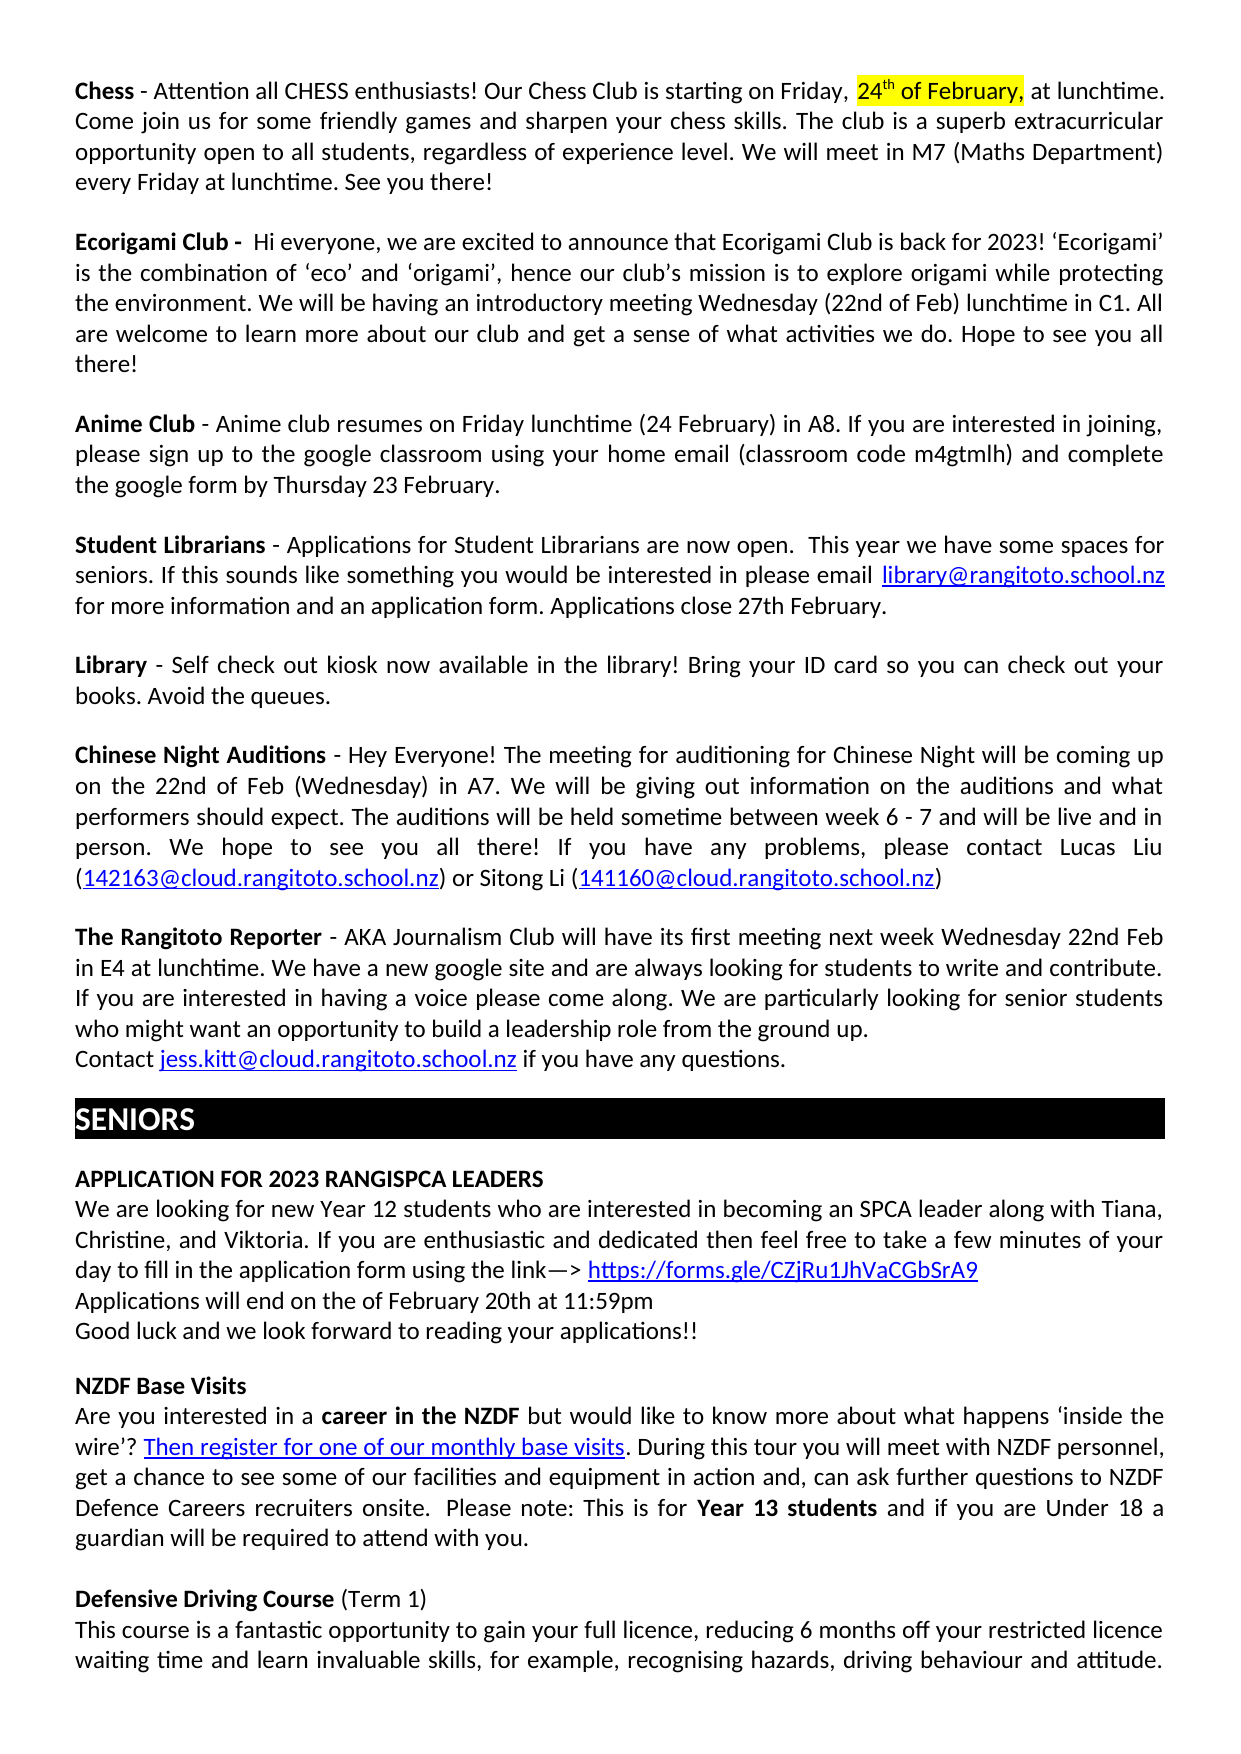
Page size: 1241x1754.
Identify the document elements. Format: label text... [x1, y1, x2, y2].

text Good luck and we look forward to reading your applications!! [75, 1315, 1165, 1346]
text Are you interested in a career in the NZDF but would like to know more about what happens ‘inside the wire’? Then register for one of our monthly base visits. During this tour you will meet with NZDF personnel, get a chance to see some of our facilities and equipment in action and, can ask further questions to NZDF Defence Careers recruiters onsite. Please note: This is for Year 13 students and if you are Under 18 a guardian will be required to attend with you. [75, 1400, 1165, 1553]
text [75, 1614, 1165, 1675]
text Student Librarians - Applications for Student Librarians are now open. This year we have some spaces for seniors. If this sounds like something you would be interested in please email library@rangitoto.school.nz for more information and an application form. Applications close 27th February. [75, 529, 1165, 620]
text Chess - Attention all CHESS enthusiasts! Our Chess Club is starting on Friday, 24th of February, at lunchtime. Come join us for some friendly games and sharpen your chess skills. The club is a superb extracurricular opportunity open to all students, regardless of experience level. We will meet in M7 (Maths Department) every Friday at lunchtime. See you there! [75, 75, 1165, 197]
text We are looking for new Year 12 students who are interested in becoming an SPCA leader along with Tiana, Christine, and Viktoria. If you are enthusiastic and dedicated then feel free to take a few minutes of your day to fill in the application form using the link—> https://forms.gle/CZjRu1JhVaCGbSrA9 [75, 1193, 1165, 1285]
text Ecorigami Club - Hi everyone, we are excited to announce that Ecorigami Club is back for 2023! ‘Ecorigami’ is the combination of ‘eco’ and ‘origami’, hence our club’s mission is to explore origami while protecting the environment. We will be having an introductory meeting Wednesday (22nd of Feb) lunchtime in C1. All are welcome to learn more about our club and get a sense of what activities we do. Hope to see you all there! [75, 226, 1165, 379]
text Anime Club - Anime club resumes on Friday lunchtime (24 February) in A8. If you are interested in joining, please sign up to the google classroom using your home email (classroom code m4gtmlh) and complete the google form by Thursday 23 February. [75, 408, 1165, 499]
text Contact jess.kitt@cloud.rangitoto.school.nz if you have any questions. [75, 1043, 1165, 1074]
text Chinese Night Auditions - Hey Everyone! The meeting for auditioning for Chinese Night will be coming up on the 22nd of Feb (Wednesday) in A7. We will be giving out information on the auditions and what performers should expect. The auditions will be held sometime between week 6 - 7 and will be live and in person. We hope to see you all there! If you have any problems, please contact Lucas Liu (142163@cloud.rangitoto.school.nz) or Sitong Li (141160@cloud.rangitoto.school.nz) [75, 740, 1165, 892]
text Defensive Driving Course (Term 1) [75, 1583, 1165, 1614]
text Applications will end on the of February 20th at 11:59pm [75, 1285, 1165, 1315]
subtitle SENIORS [75, 1098, 1165, 1139]
text The Rangitoto Reporter - AKA Journalism Club will have its first meeting next week Wednesday 22nd Feb in E4 at lunchtime. We have a new google site and are always looking for students to write and contribute. If you are interested in having a voice please come along. We are particularly looking for senior students who might want an opportunity to build a leadership role from the ground up. [75, 921, 1165, 1043]
text NZDF Base Visits [75, 1370, 1165, 1400]
text Library - Self check out kiosk now available in the library! Bring your ID card so you can check out your books. Avoid the queues. [75, 649, 1165, 711]
text APPLICATION FOR 2023 RANGISPCA LEADERS [75, 1163, 1165, 1193]
